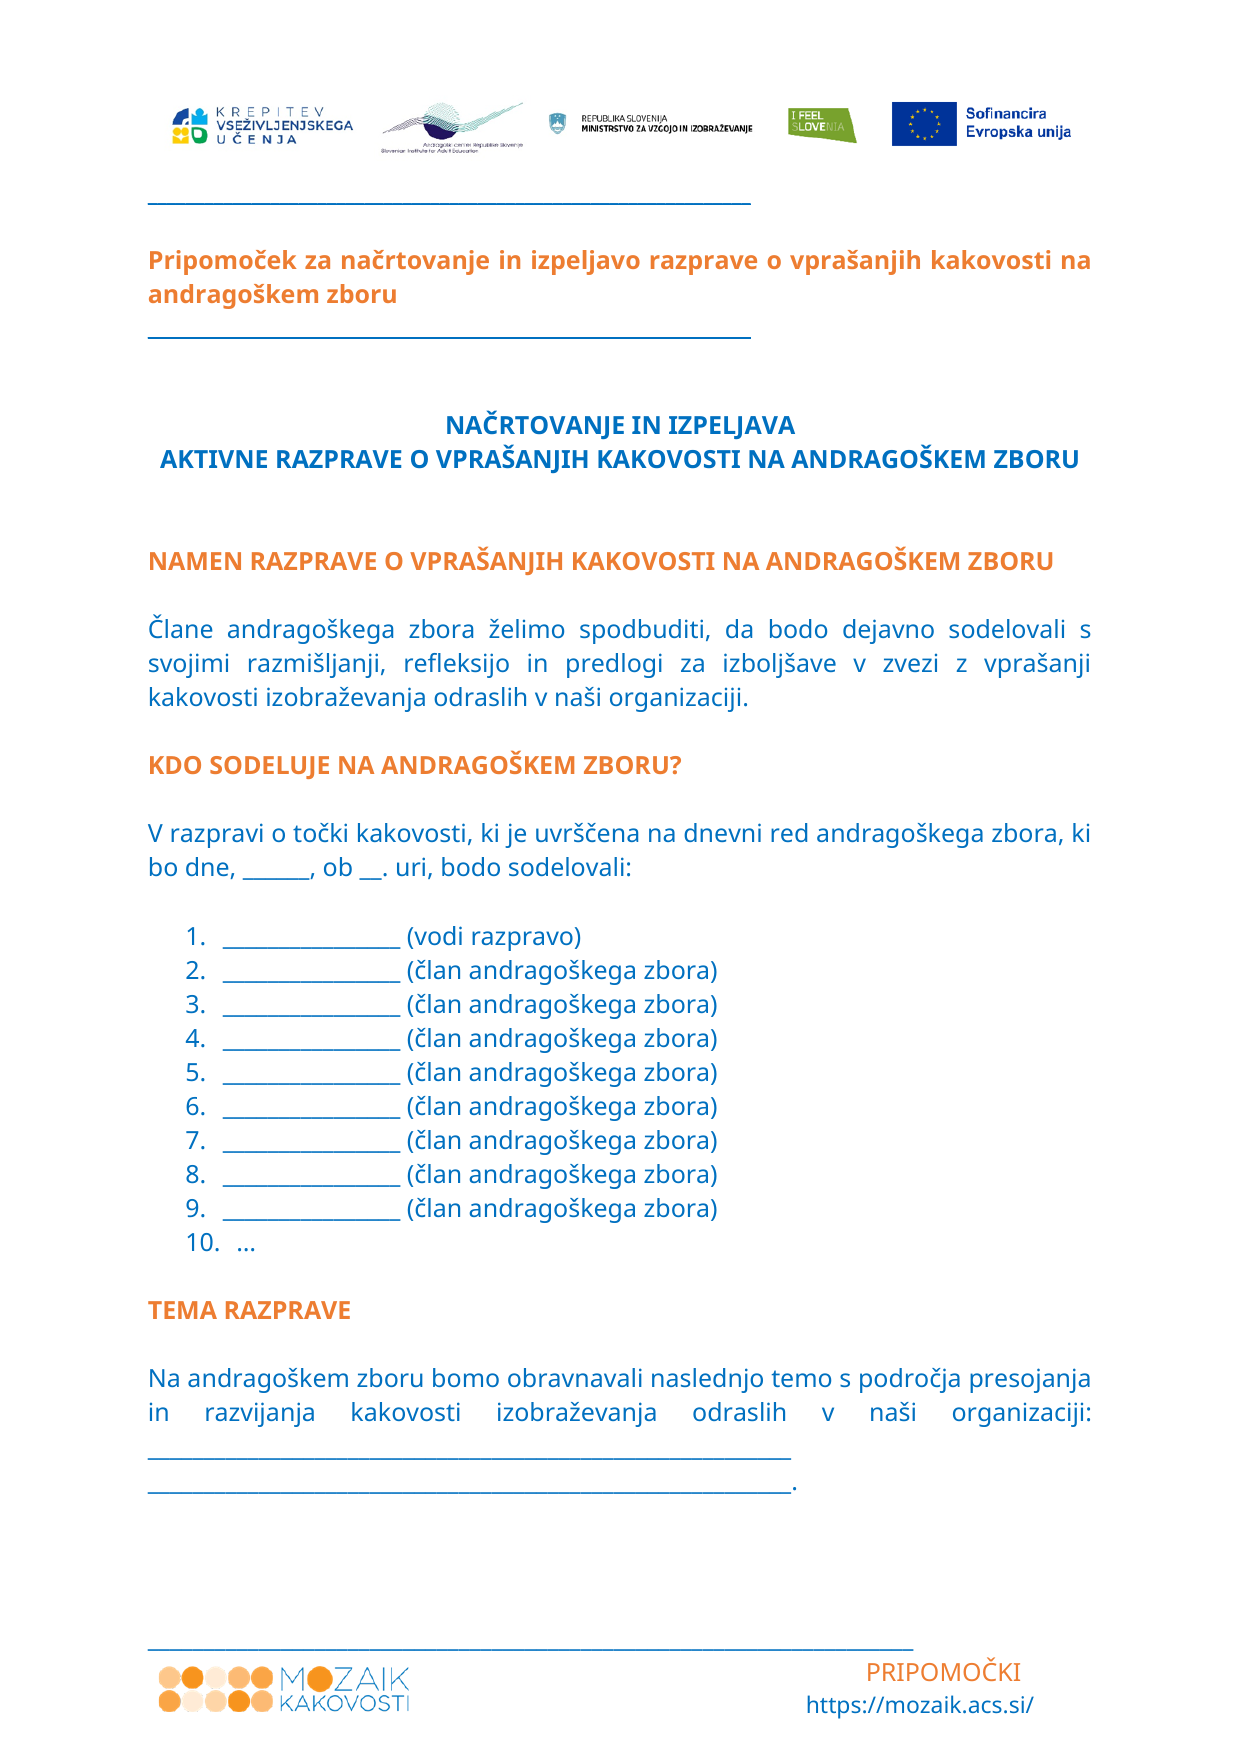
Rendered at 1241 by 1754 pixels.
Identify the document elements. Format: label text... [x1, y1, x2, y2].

list ________________ (vodi razpravo) [185, 918, 1093, 952]
text KDO SODELUJE NA ANDRAGOŠKEM ZBORU? [148, 748, 1093, 782]
text AKTIVNE RAZPRAVE O VPRAŠANJIH KAKOVOSTI NA ANDRAGOŠKEM ZBORU [148, 441, 1093, 475]
list ________________ (član andragoškega zbora) [185, 1020, 1093, 1054]
text ________________________________________________________________ [148, 177, 1093, 208]
list ________________ (član andragoškega zbora) [185, 1054, 1093, 1088]
text Člane andragoškega zbora želimo spodbuditi, da bodo dejavno sodelovali s svojimi razmišljanji, refleksijo in predlogi za izboljšave v zvezi z vprašanji kakovosti izobraževanja odraslih v naši organizaciji. [148, 612, 1093, 714]
picture [158, 1666, 409, 1712]
list ________________ (član andragoškega zbora) [185, 1157, 1093, 1191]
text TEMA RAZPRAVE [148, 1293, 1093, 1327]
text __________________________________________________________. [148, 1463, 1093, 1497]
text Pripomoček za načrtovanje in izpeljavo razprave o vprašanjih kakovosti na andragoškem zboru [148, 243, 1093, 311]
list ________________ (član andragoškega zbora) [185, 1191, 1093, 1225]
text NAČRTOVANJE IN IZPELJAVA [148, 407, 1093, 441]
picture [147, 73, 1093, 176]
list ________________ (član andragoškega zbora) [185, 986, 1093, 1020]
text ________________________________________________________________ [148, 311, 1093, 342]
list ________________ (član andragoškega zbora) [185, 1123, 1093, 1157]
list ________________ (član andragoškega zbora) [185, 952, 1093, 986]
list ________________ (član andragoškega zbora) [185, 1088, 1093, 1123]
text V razpravi o točki kakovosti, ki je uvrščena na dnevni red andragoškega zbora, ki bo dne, ______, ob __. uri, bodo sodelovali: [148, 816, 1093, 884]
list … [185, 1225, 1093, 1259]
text NAMEN RAZPRAVE O VPRAŠANJIH KAKOVOSTI NA ANDRAGOŠKEM ZBORU [148, 543, 1093, 578]
text Na andragoškem zboru bomo obravnavali naslednjo temo s področja presojanja in razvijanja kakovosti izobraževanja odraslih v naši organizaciji: __________________________________________________________ [148, 1361, 1093, 1463]
